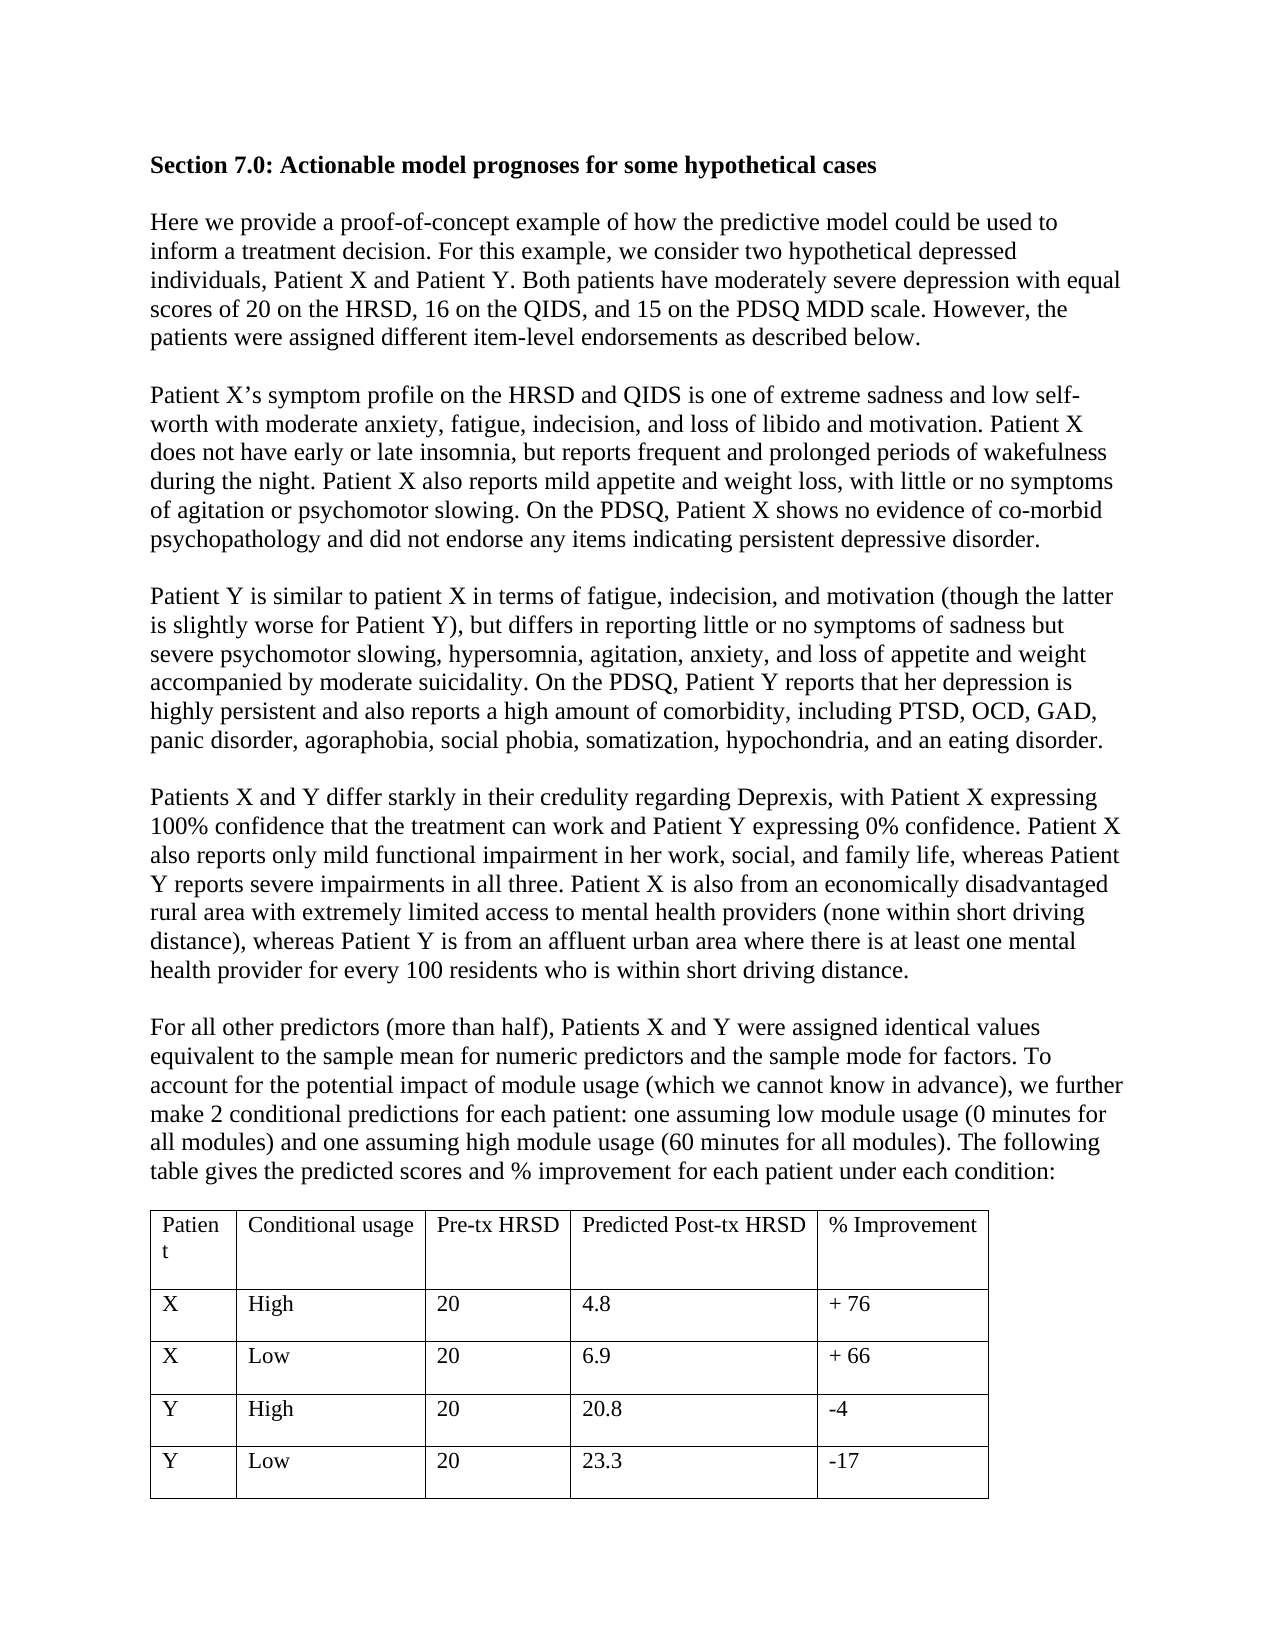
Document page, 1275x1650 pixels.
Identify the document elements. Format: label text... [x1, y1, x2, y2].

table_cell 23.3 [571, 1447, 817, 1498]
table_cell 20 [426, 1342, 570, 1393]
table_header % Improvement [818, 1211, 988, 1289]
table_cell + 66 [818, 1342, 988, 1393]
table_header Predicted Post-tx HRSD [571, 1211, 817, 1289]
text Patients X and Y differ starkly in their credulity regarding Deprexis, with Patient X expressing 100% confidence that the treatment can work and Patient Y expressing 0% confidence. Patient X also reports only mild functional impairment in her work, social, and family life, whereas Patient Y reports severe impairments in all three. Patient X is also from an economically disadvantaged rural area with extremely limited access to mental health providers (none within short driving distance), whereas Patient Y is from an affluent urban area where there is at least one mental health provider for every 100 residents who is within short driving distance. [150, 782, 1125, 984]
text Patient X’s symptom profile on the HRSD and QIDS is one of extreme sadness and low self- worth with moderate anxiety, fatigue, indecision, and loss of libido and motivation. Patient X does not have early or late insomnia, but reports frequent and prolonged periods of wakefulness during the night. Patient X also reports mild appetite and weight loss, with little or no symptoms of agitation or psychomotor slowing. On the PDSQ, Patient X shows no evidence of co-morbid psychopathology and did not endorse any items indicating persistent depressive disorder. [150, 380, 1125, 552]
table_cell 20 [426, 1395, 570, 1446]
table_cell High [237, 1395, 425, 1446]
text For all other predictors (more than half), Patients X and Y were assigned identical values equivalent to the sample mean for numeric predictors and the sample mode for factors. To account for the potential impact of module usage (which we cannot know in advance), we further make 2 conditional predictions for each patient: one assuming low module usage (0 minutes for all modules) and one assuming high module usage (60 minutes for all modules). The following table gives the predicted scores and % improvement for each patient under each condition: [150, 1012, 1125, 1185]
table_cell -4 [818, 1395, 988, 1446]
text Section 7.0: Actionable model prognoses for some hypothetical cases [150, 150, 1125, 179]
table_cell Y [151, 1447, 236, 1498]
table_cell X [151, 1342, 236, 1393]
table_cell Y [151, 1395, 236, 1446]
table_cell Low [237, 1447, 425, 1498]
text Patient Y is similar to patient X in terms of fatigue, indecision, and motivation (though the latter is slightly worse for Patient Y), but differs in reporting little or no symptoms of sadness but severe psychomotor slowing, hypersomnia, agitation, anxiety, and loss of appetite and weight accompanied by moderate suicidality. On the PDSQ, Patient Y reports that her depression is highly persistent and also reports a high amount of comorbidity, including PTSD, OCD, GAD, panic disorder, agoraphobia, social phobia, somatization, hypochondria, and an eating disorder. [150, 581, 1125, 754]
text Here we provide a proof-of-concept example of how the predictive model could be used to inform a treatment decision. For this example, we consider two hypothetical depressed individuals, Patient X and Patient Y. Both patients have moderately severe depression with equal scores of 20 on the HRSD, 16 on the QIDS, and 15 on the PDSQ MDD scale. However, the patients were assigned different item-level endorsements as described below. [150, 207, 1125, 351]
table_header Pre-tx HRSD [426, 1211, 570, 1289]
table_cell -17 [818, 1447, 988, 1498]
table_header Conditional usage [237, 1211, 425, 1289]
table_cell X [151, 1290, 236, 1341]
table_cell 20 [426, 1290, 570, 1341]
table_cell 20 [426, 1447, 570, 1498]
table_cell 20.8 [571, 1395, 817, 1446]
table_cell High [237, 1290, 425, 1341]
table_cell Low [237, 1342, 425, 1393]
table_cell 6.9 [571, 1342, 817, 1393]
table_header Patient [151, 1211, 236, 1289]
table_cell 4.8 [571, 1290, 817, 1341]
table_cell + 76 [818, 1290, 988, 1341]
